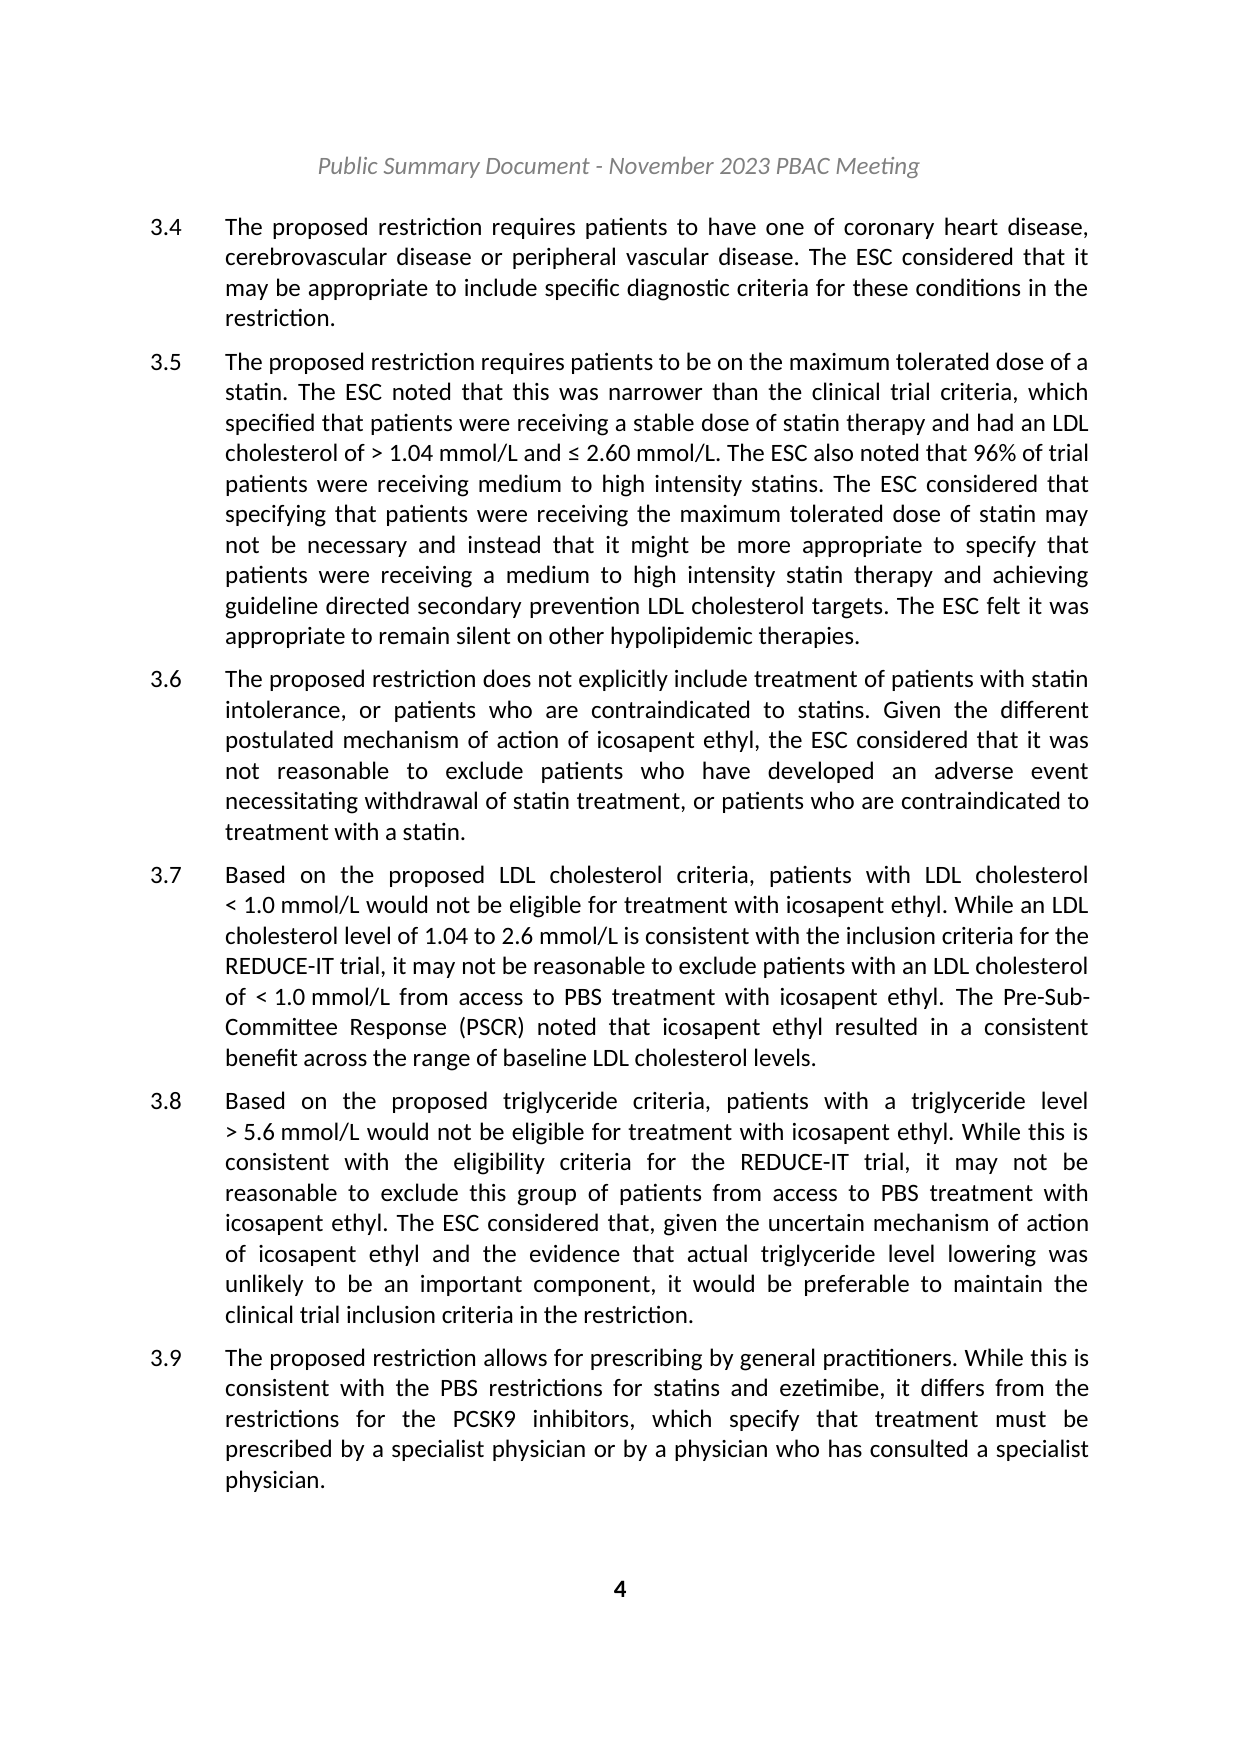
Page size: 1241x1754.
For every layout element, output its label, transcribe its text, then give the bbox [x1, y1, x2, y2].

text The proposed restriction does not explicitly include treatment of patients with statin intolerance, or patients who are contraindicated to statins. Given the different postulated mechanism of action of icosapent ethyl, the ESC considered that it was not reasonable to exclude patients who have developed an adverse event necessitating withdrawal of statin treatment, or patients who are contraindicated to treatment with a statin. [150, 663, 1090, 846]
text The proposed restriction requires patients to have one of coronary heart disease, cerebrovascular disease or peripheral vascular disease. The ESC considered that it may be appropriate to include specific diagnostic criteria for these conditions in the restriction. [150, 211, 1090, 333]
text The proposed restriction allows for prescribing by general practitioners. While this is consistent with the PBS restrictions for statins and ezetimibe, it differs from the restrictions for the PCSK9 inhibitors, which specify that treatment must be prescribed by a specialist physician or by a physician who has consulted a specialist physician. [150, 1342, 1090, 1494]
text Based on the proposed LDL cholesterol criteria, patients with LDL cholesterol < 1.0 mmol/L would not be eligible for treatment with icosapent ethyl. While an LDL cholesterol level of 1.04 to 2.6 mmol/L is consistent with the inclusion criteria for the REDUCE-IT trial, it may not be reasonable to exclude patients with an LDL cholesterol of < 1.0 mmol/L from access to PBS treatment with icosapent ethyl. The Pre-Sub-Committee Response (PSCR) noted that icosapent ethyl resulted in a consistent benefit across the range of baseline LDL cholesterol levels. [150, 859, 1090, 1073]
text The proposed restriction requires patients to be on the maximum tolerated dose of a statin. The ESC noted that this was narrower than the clinical trial criteria, which specified that patients were receiving a stable dose of statin therapy and had an LDL cholesterol of > 1.04 mmol/L and ≤ 2.60 mmol/L. The ESC also noted that 96% of trial patients were receiving medium to high intensity statins. The ESC considered that specifying that patients were receiving the maximum tolerated dose of statin may not be necessary and instead that it might be more appropriate to specify that patients were receiving a medium to high intensity statin therapy and achieving guideline directed secondary prevention LDL cholesterol targets. The ESC felt it was appropriate to remain silent on other hypolipidemic therapies. [150, 346, 1090, 651]
text Based on the proposed triglyceride criteria, patients with a triglyceride level > 5.6 mmol/L would not be eligible for treatment with icosapent ethyl. While this is consistent with the eligibility criteria for the REDUCE-IT trial, it may not be reasonable to exclude this group of patients from access to PBS treatment with icosapent ethyl. The ESC considered that, given the uncertain mechanism of action of icosapent ethyl and the evidence that actual triglyceride level lowering was unlikely to be an important component, it would be preferable to maintain the clinical trial inclusion criteria in the restriction. [150, 1085, 1090, 1329]
